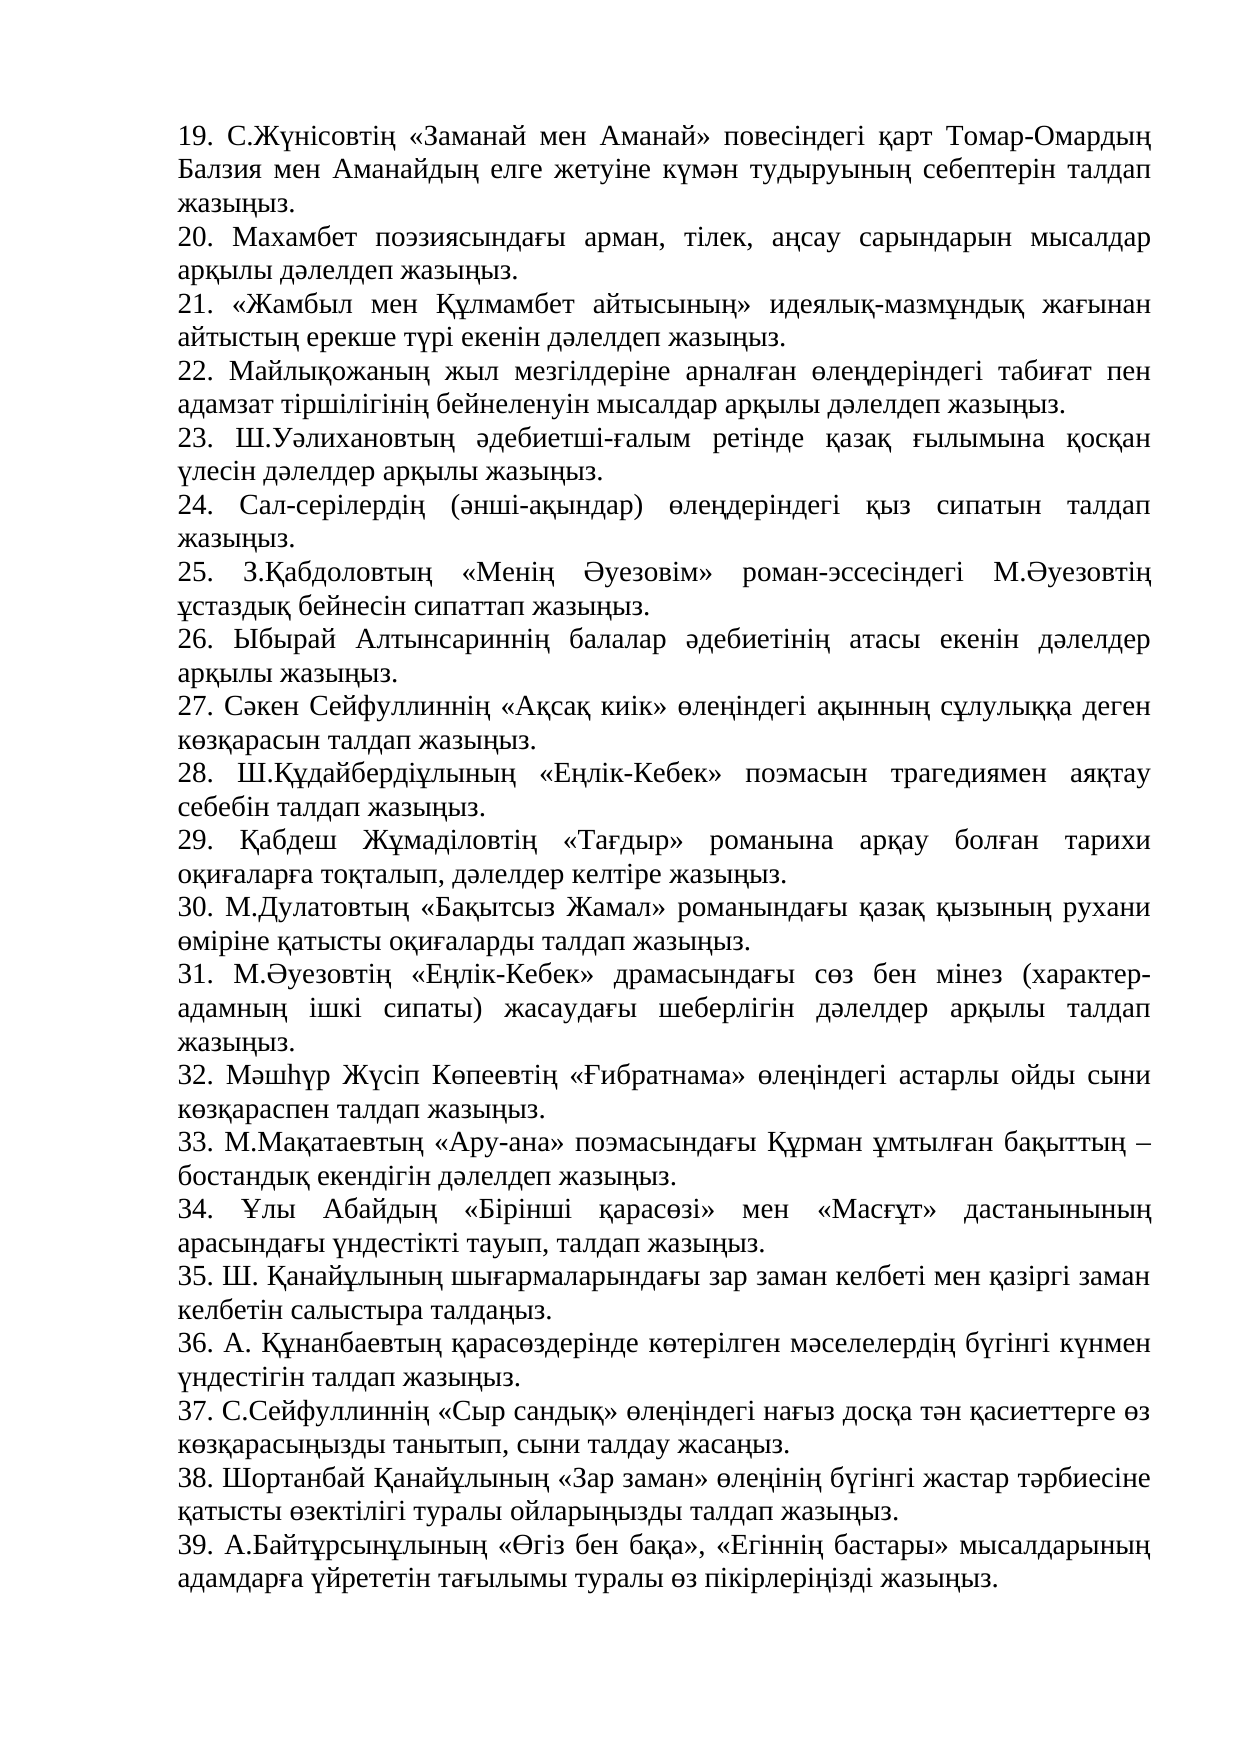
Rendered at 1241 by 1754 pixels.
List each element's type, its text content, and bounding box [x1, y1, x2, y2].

text 20. Махамбет поэзиясындағы арман, тілек, аңсау сарындарын мысалдар арқылы дәлелдеп жазыңыз. [177, 219, 1152, 286]
text 32. Мәшһүр Жүсіп Көпеевтің «Ғибратнама» өлеңіндегі астарлы ойды сыни көзқараспен талдап жазыңыз. [177, 1057, 1152, 1124]
text 39. А.Байтұрсынұлының «Өгіз бен бақа», «Егіннің бастары» мысалдарының адамдарға үйрететін тағылымы туралы өз пікірлеріңізді жазыңыз. [177, 1527, 1152, 1594]
text 21. «Жамбыл мен Құлмамбет айтысының» идеялық-мазмұндық жағынан айтыстың ерекше түрі екенін дәлелдеп жазыңыз. [177, 286, 1152, 353]
text 38. Шортанбай Қанайұлының «Зар заман» өлеңінің бүгінгі жастар тәрбиесіне қатысты өзектілігі туралы ойларыңызды талдап жазыңыз. [177, 1460, 1152, 1527]
text 34. Ұлы Абайдың «Бірінші қарасөзі» мен «Масғұт» дастанынының арасындағы үндестікті тауып, талдап жазыңыз. [177, 1191, 1152, 1258]
text 28. Ш.Құдайбердіұлының «Еңлік-Кебек» поэмасын трагедиямен аяқтау себебін талдап жазыңыз. [177, 755, 1152, 822]
text 33. М.Мақатаевтың «Ару-ана» поэмасындағы Құрман ұмтылған бақыттың – бостандық екендігін дәлелдеп жазыңыз. [177, 1124, 1152, 1191]
text 23. Ш.Уәлихановтың әдебиетші-ғалым ретінде қазақ ғылымына қосқан үлесін дәлелдер арқылы жазыңыз. [177, 420, 1152, 487]
text 37. С.Сейфуллиннің «Сыр сандық» өлеңіндегі нағыз досқа тән қасиеттерге өз көзқарасыңызды танытып, сыни талдау жасаңыз. [177, 1393, 1152, 1460]
text 35. Ш. Қанайұлының шығармаларындағы зар заман келбеті мен қазіргі заман келбетін салыстыра талдаңыз. [177, 1258, 1152, 1326]
text 31. М.Әуезовтің «Еңлік-Кебек» драмасындағы сөз бен мінез (характер-адамның ішкі сипаты) жасаудағы шеберлігін дәлелдер арқылы талдап жазыңыз. [177, 957, 1152, 1057]
text 22. Майлықожаның жыл мезгілдеріне арналған өлеңдеріндегі табиғат пен адамзат тіршілігінің бейнеленуін мысалдар арқылы дәлелдеп жазыңыз. [177, 353, 1152, 420]
text 36. А. Құнанбаевтың қарасөздерінде көтерілген мәселелердің бүгінгі күнмен үндестігін талдап жазыңыз. [177, 1326, 1152, 1393]
text 29. Қабдеш Жұмаділовтің «Тағдыр» романына арқау болған тарихи оқиғаларға тоқталып, дәлелдер келтіре жазыңыз. [177, 822, 1152, 889]
text 26. Ыбырай Алтынсариннің балалар әдебиетінің атасы екенін дәлелдер арқылы жазыңыз. [177, 621, 1152, 688]
text 24. Сал-серілердің (әнші-ақындар) өлеңдеріндегі қыз сипатын талдап жазыңыз. [177, 487, 1152, 554]
text 25. З.Қабдоловтың «Менің Әуезовім» роман-эссесіндегі М.Әуезовтің ұстаздық бейнесін сипаттап жазыңыз. [177, 554, 1152, 621]
text 30. М.Дулатовтың «Бақытсыз Жамал» романындағы қазақ қызының рухани өміріне қатысты оқиғаларды талдап жазыңыз. [177, 889, 1152, 957]
text 19. С.Жүнісовтің «Заманай мен Аманай» повесіндегі қарт Томар-Омардың Балзия мен Аманайдың елге жетуіне күмән тудыруының себептерін талдап жазыңыз. [177, 118, 1152, 219]
text 27. Сәкен Сейфуллиннің «Ақсақ киік» өлеңіндегі ақынның сұлулыққа деген көзқарасын талдап жазыңыз. [177, 688, 1152, 755]
